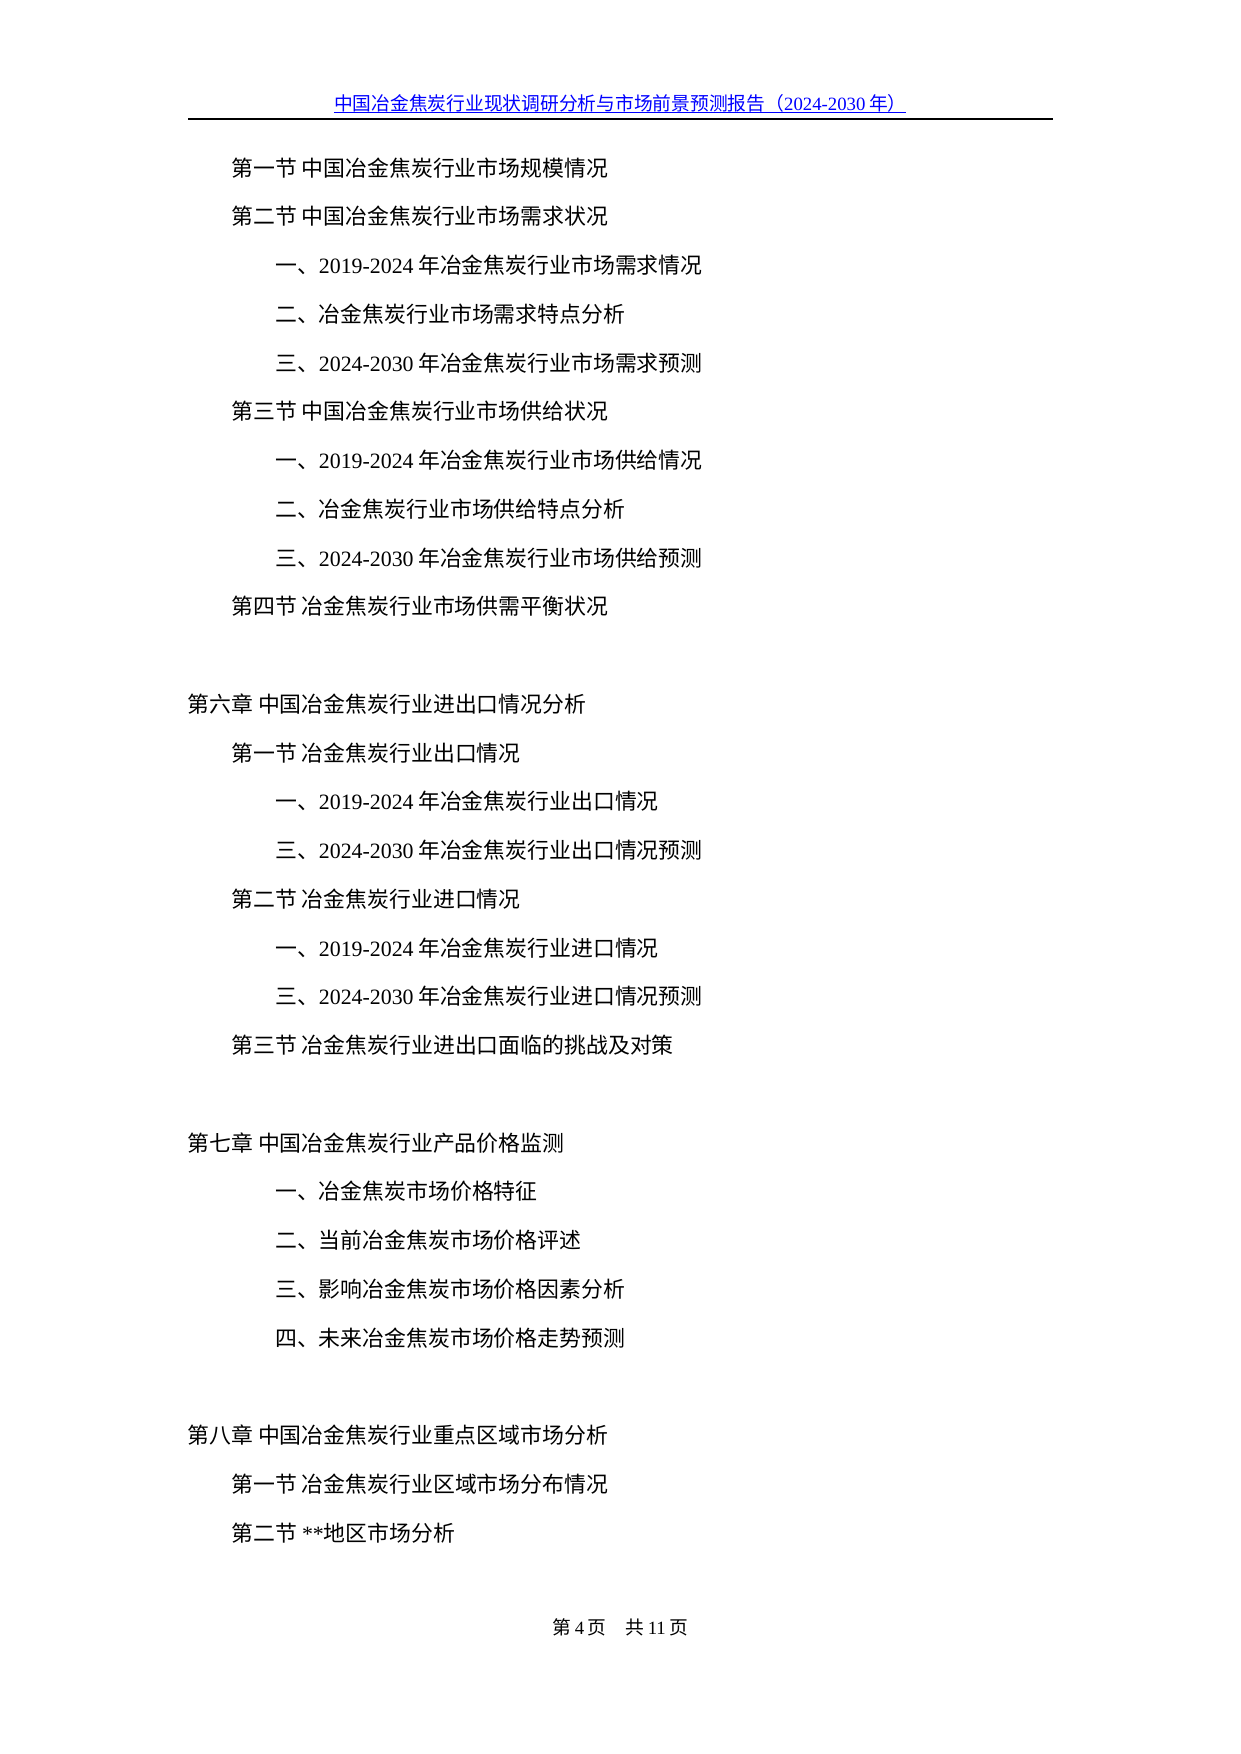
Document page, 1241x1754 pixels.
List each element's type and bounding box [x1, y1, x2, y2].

text [187, 150, 1053, 1548]
